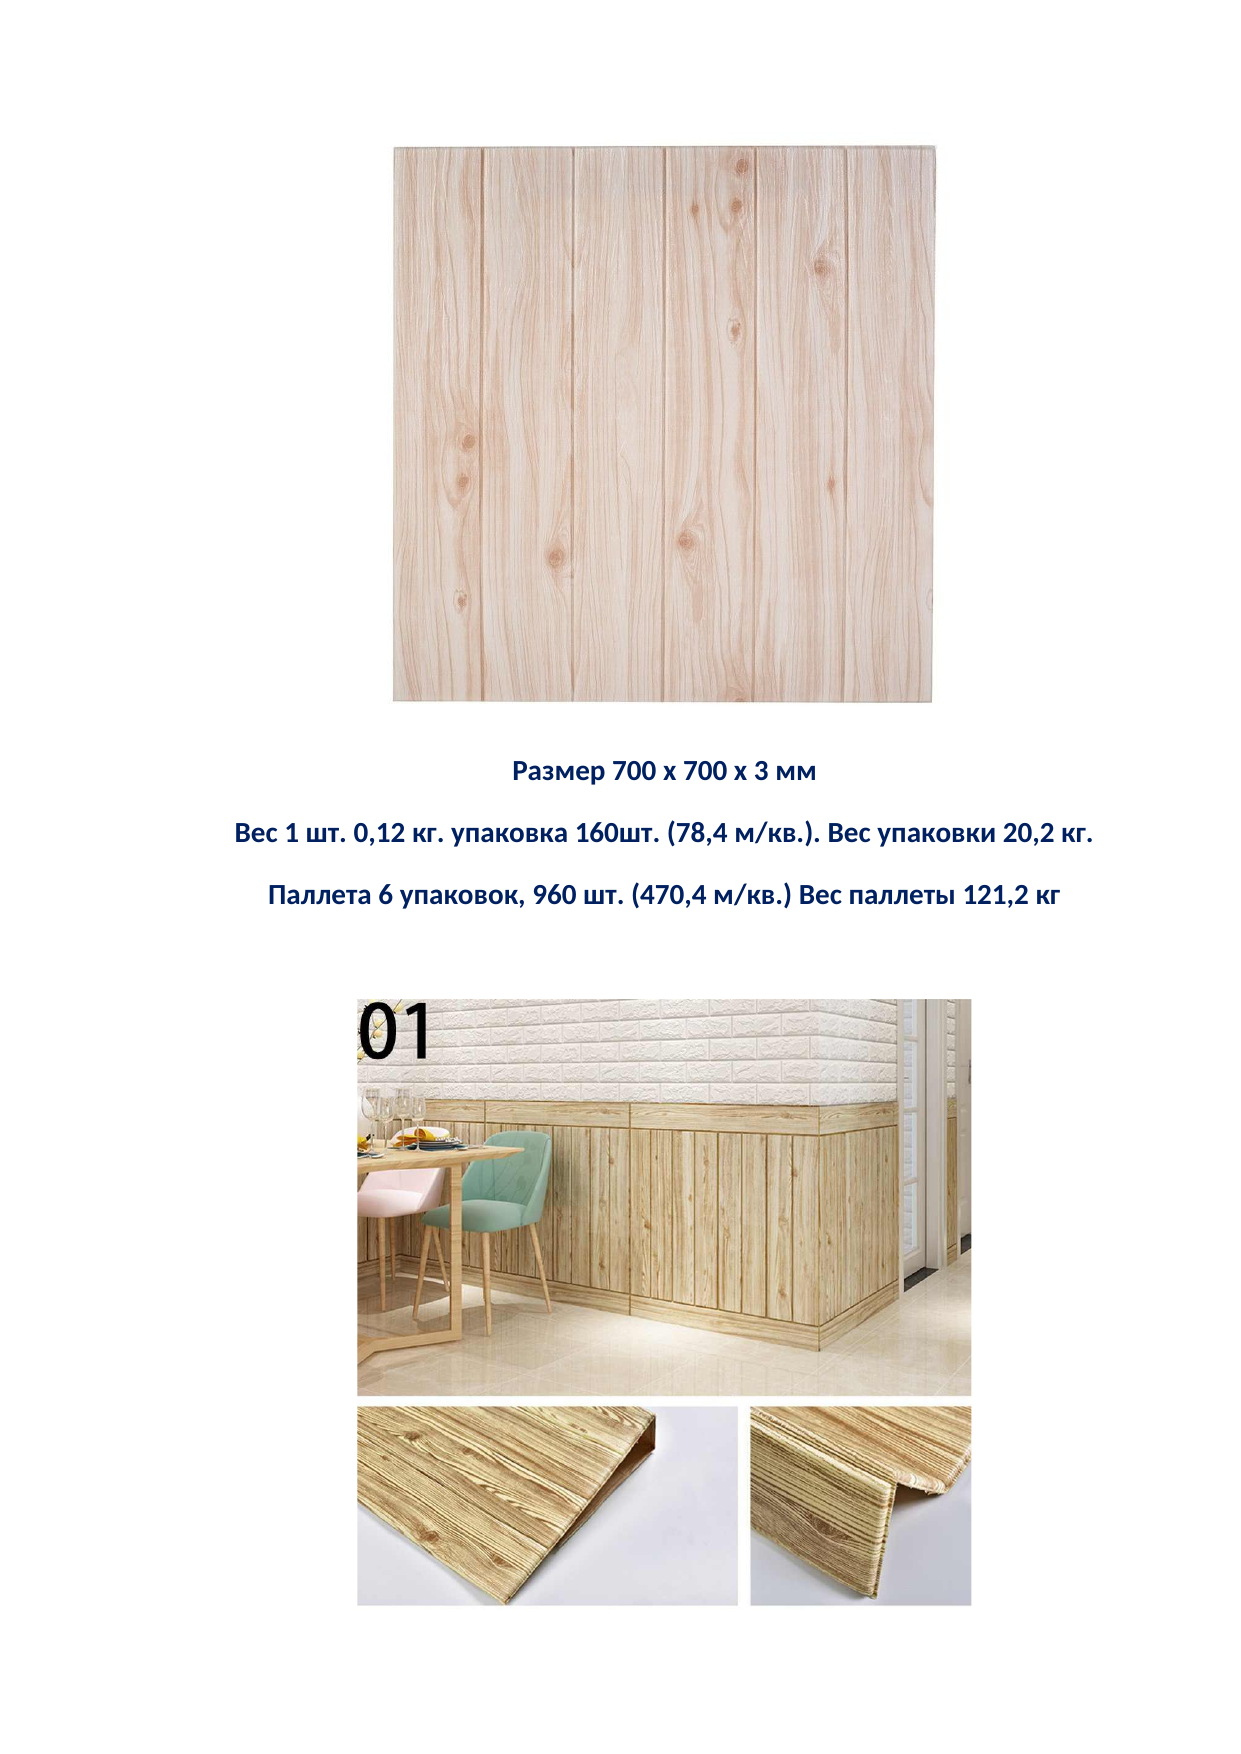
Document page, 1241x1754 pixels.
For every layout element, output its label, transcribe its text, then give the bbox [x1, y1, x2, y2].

picture [324, 118, 1005, 728]
text Паллета 6 упаковок, 960 шт. (470,4 м/кв.) Вес паллеты 121,2 кг [177, 876, 1152, 912]
picture [357, 999, 972, 1614]
text Размер 700 х 700 х 3 мм [177, 752, 1152, 788]
text Вес 1 шт. 0,12 кг. упаковка 160шт. (78,4 м/кв.). Вес упаковки 20,2 кг. [177, 814, 1152, 850]
